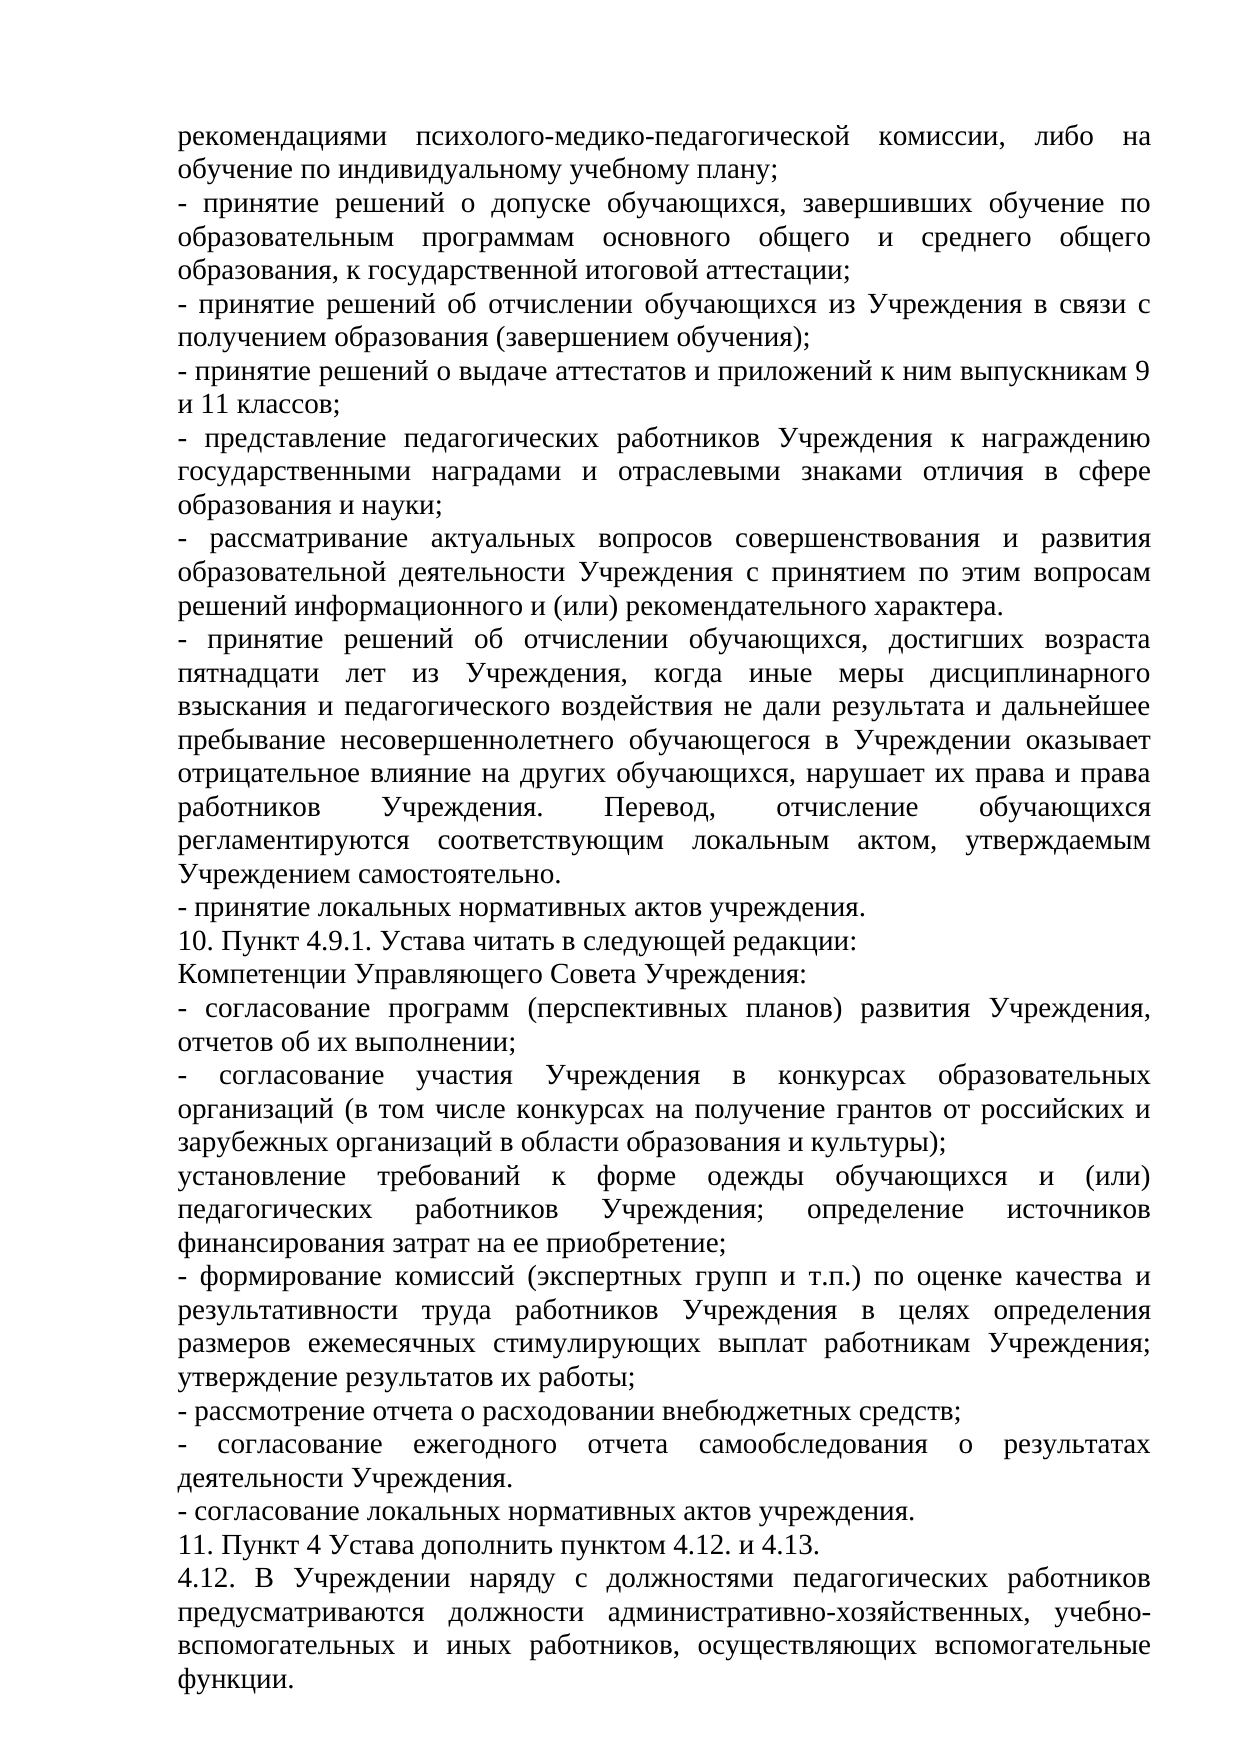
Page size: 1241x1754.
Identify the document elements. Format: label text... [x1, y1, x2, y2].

text - согласование участия Учреждения в конкурсах образовательных организаций (в том числе конкурсах на получение грантов от российских и зарубежных организаций в области образования и культуры); [177, 1057, 1152, 1158]
text установление требований к форме одежды обучающихся и (или) педагогических работников Учреждения; определение источников финансирования затрат на ее приобретение; [177, 1158, 1152, 1258]
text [177, 118, 1152, 185]
text - рассмотрение отчета о расходовании внебюджетных средств; [177, 1393, 1152, 1426]
text - принятие решений об отчислении обучающихся, достигших возраста пятнадцати лет из Учреждения, когда иные меры дисциплинарного взыскания и педагогического воздействия не дали результата и дальнейшее пребывание несовершеннолетнего обучающегося в Учреждении оказывает отрицательное влияние на других обучающихся, нарушает их права и права работников Учреждения. Перевод, отчисление обучающихся регламентируются соответствующим локальным актом, утверждаемым Учреждением самостоятельно. [177, 621, 1152, 889]
text - принятие решений о допуске обучающихся, завершивших обучение по образовательным программам основного общего и среднего общего образования, к государственной итоговой аттестации; [177, 185, 1152, 286]
text - согласование локальных нормативных актов учреждения. [177, 1493, 1152, 1527]
text - принятие локальных нормативных актов учреждения. [177, 889, 1152, 923]
text - принятие решений об отчислении обучающихся из Учреждения в связи с получением образования (завершением обучения); [177, 286, 1152, 353]
text - согласование ежегодного отчета самообследования о результатах деятельности Учреждения. [177, 1426, 1152, 1493]
text - рассматривание актуальных вопросов совершенствования и развития образовательной деятельности Учреждения с принятием по этим вопросам решений информационного и (или) рекомендательного характера. [177, 521, 1152, 621]
text 10. Пункт 4.9.1. Устава читать в следующей редакции: [177, 923, 1152, 957]
text Компетенции Управляющего Совета Учреждения: [177, 957, 1152, 990]
text - согласование программ (перспективных планов) развития Учреждения, отчетов об их выполнении; [177, 990, 1152, 1057]
text 4.12. В Учреждении наряду с должностями педагогических работников предусматриваются должности административно-хозяйственных, учебно-вспомогательных и иных работников, осуществляющих вспомогательные функции. [177, 1560, 1152, 1694]
text 11. Пункт 4 Устава дополнить пунктом 4.12. и 4.13. [177, 1527, 1152, 1560]
text - принятие решений о выдаче аттестатов и приложений к ним выпускникам 9 и 11 классов; [177, 353, 1152, 420]
text - формирование комиссий (экспертных групп и т.п.) по оценке качества и результативности труда работников Учреждения в целях определения размеров ежемесячных стимулирующих выплат работникам Учреждения; утверждение результатов их работы; [177, 1258, 1152, 1393]
text - представление педагогических работников Учреждения к награждению государственными наградами и отраслевыми знаками отличия в сфере образования и науки; [177, 420, 1152, 521]
